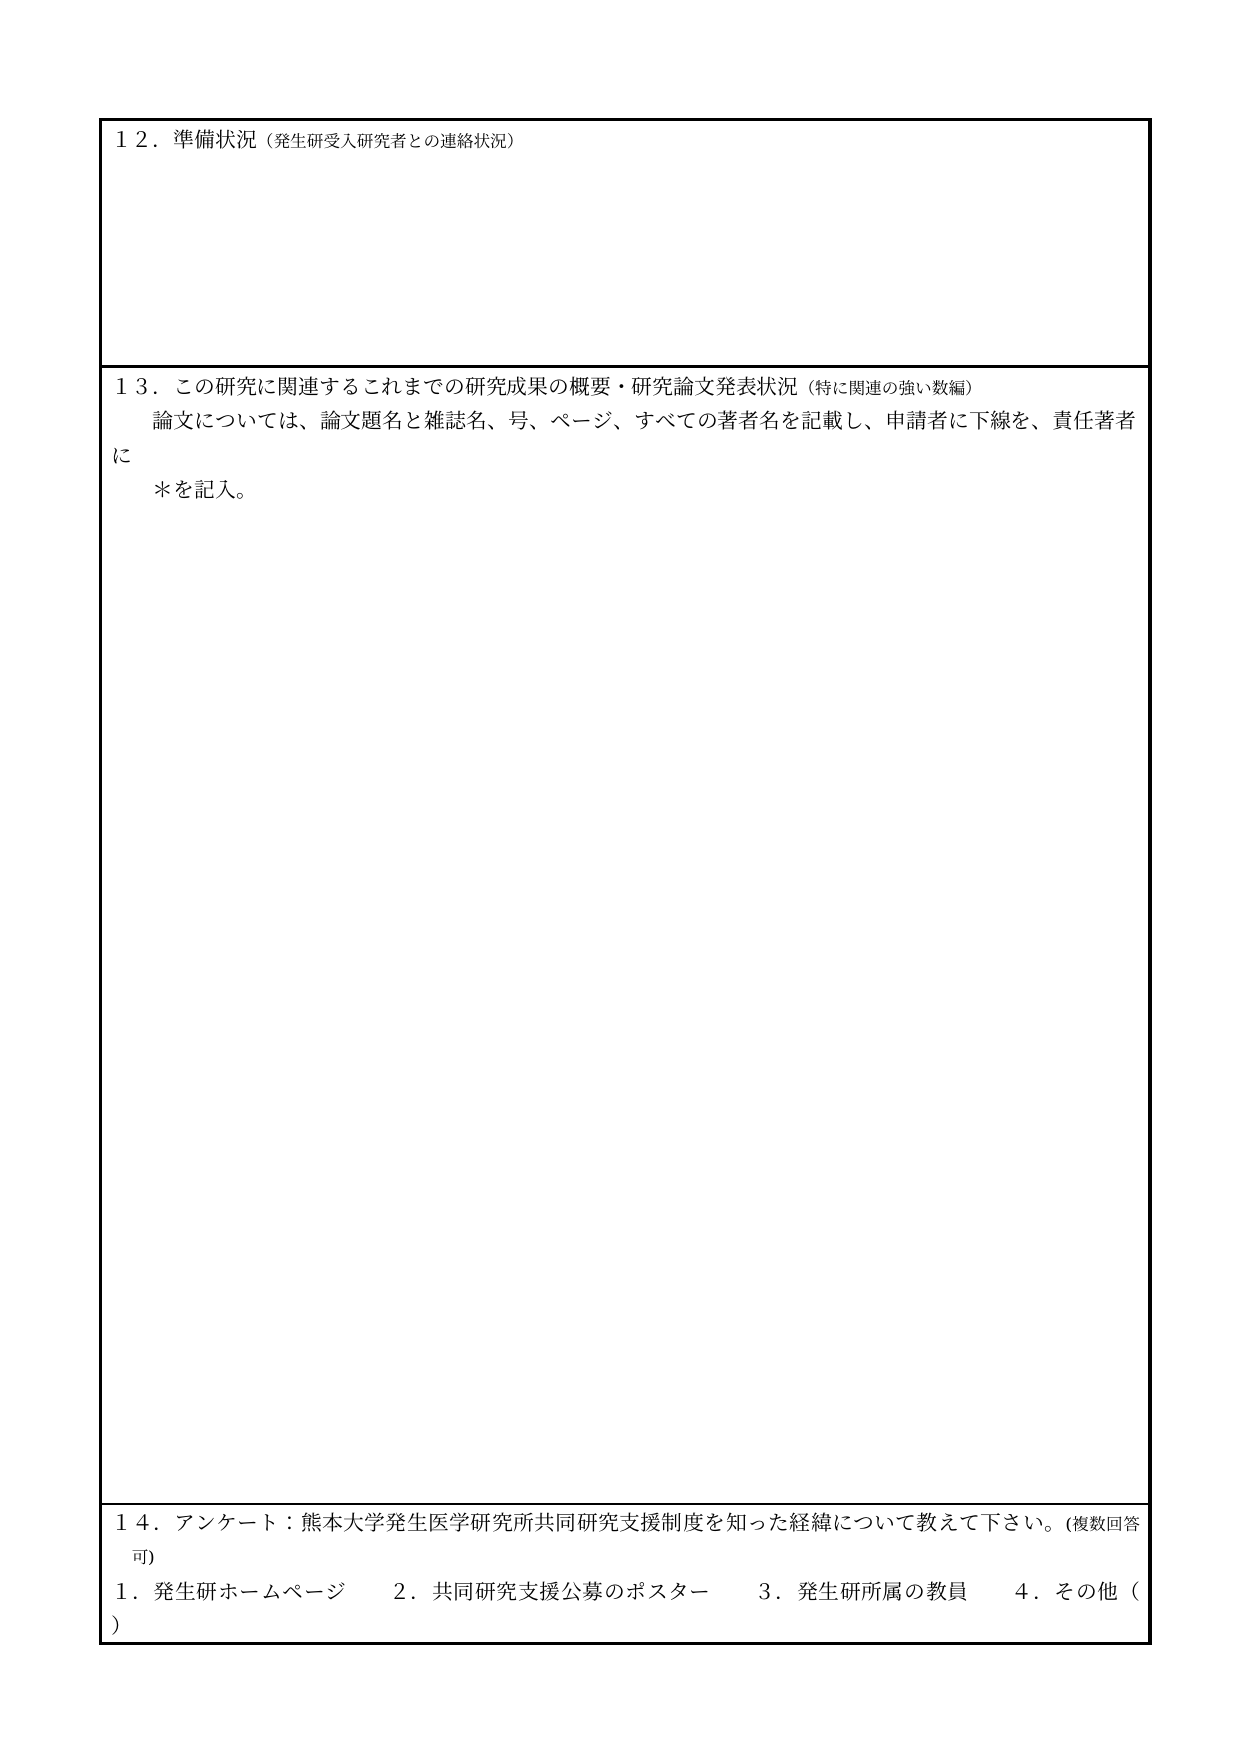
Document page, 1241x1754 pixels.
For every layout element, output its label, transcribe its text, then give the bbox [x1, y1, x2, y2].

table_cell １２．準備状況（発生研受入研究者との連絡状況） [102, 121, 1148, 365]
table_cell １３．この研究に関連するこれまでの研究成果の概要・研究論文発表状況（特に関連の強い数編） 論文については、論文題名と雑誌名、号、ページ、すべての著者名を記載し、申請者に下線を、責任著者に ＊を記入。 [102, 368, 1148, 1503]
table_cell １４．アンケート：熊本大学発生医学研究所共同研究支援制度を知った経緯について教えて下さい。(複数回答可) １．発生研ホームページ ２．共同研究支援公募のポスター ３．発生研所属の教員 ４．その他（ ） [102, 1505, 1148, 1642]
